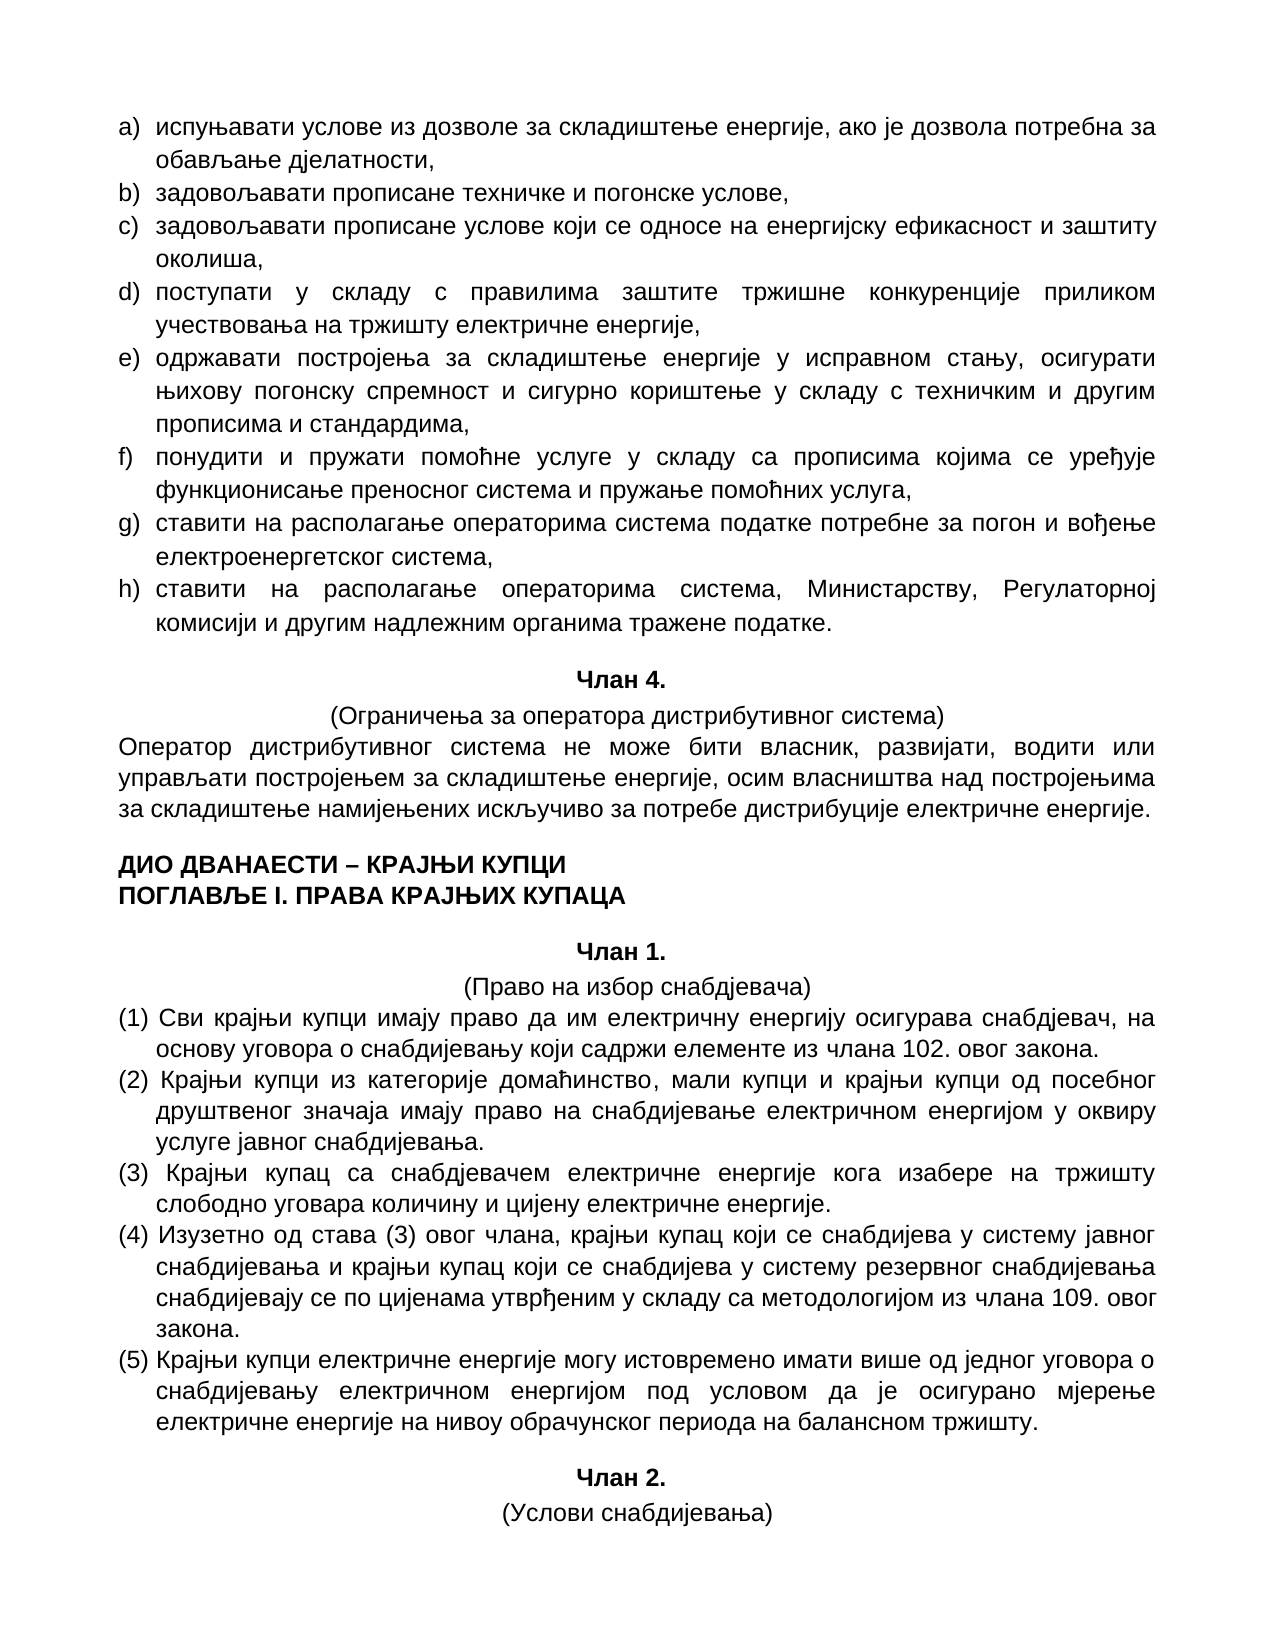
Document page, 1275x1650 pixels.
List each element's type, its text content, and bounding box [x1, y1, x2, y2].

subtitle ДВАНАЕСТИ – КРАЈЊИ КУПЦИ [118, 850, 1157, 879]
list испуњавати услове из дозволе за складиштење енергије, ако је дозвола потребна за обављање дјелатности, [118, 112, 1157, 174]
list ставити на располагање операторима система податке потребне за погон и вођење електроенергетског система, [118, 508, 1157, 570]
text Оператор дистрибутивног система не може бити власник, развијати, водити или управљати постројењем за складиштење енергије, осим власништва над постројењима за складиштење намијењених искључиво за потребе дистрибуције електричне енергије. [118, 732, 1157, 823]
list одржавати постројења за складиштење енергије у исправном стању, осигурати њихову погонску спремност и сигурно кориштење у складу с техничким и другим прописима и стандардима, [118, 343, 1157, 438]
list поступати у складу с правилима заштите тржишне конкуренције приликом учествовања на тржишту електричне енергије, [118, 277, 1157, 339]
subtitle (Услови снабдијевања) [118, 1498, 1157, 1527]
list задовољавати прописане услове који се односе на енергијску ефикасност и заштиту околиша, [118, 211, 1157, 273]
list понудити и пружати помоћне услуге у складу са прописима којима се уређује функционисање преносног система и пружање помоћних услуга, [118, 442, 1157, 504]
text (3) Крајњи купац са снабдјевачем електричне енергије кога изабере на тржишту слободно уговара количину и цијену електричне енергије. [118, 1158, 1157, 1218]
text (4) Изузетно од става (3) овог члана, крајњи купац који се снабдијева у систему јавног снабдијевања и крајњи купац који се снабдијева у систему резервног снабдијевања снабдијевају се по цијенама утврђеним у складу са методологијом из члана 109. овог закона. [118, 1221, 1157, 1342]
text (5) Крајњи купци електричне енергије могу истовремено имати више од једног уговора о снабдијевању електричном енергијом под условом да је осигурано мјерење електричне енергије на нивоу обрачунског периода на балансном тржишту. [118, 1345, 1157, 1436]
text (1) Сви крајњи купци имају право да им електричну енергију осигурава снабдјевач, на основу уговора о снабдијевању који садржи елементе из члана 102. овог закона. [118, 1003, 1157, 1063]
subtitle (Ограничења за оператора дистрибутивног система) [118, 701, 1157, 729]
list ставити на располагање операторима система, Министарству, Регулаторној комисији и другим надлежним органима тражене податке. [118, 574, 1157, 636]
text (2) Крајњи купци из категорије домаћинство, мали купци и крајњи купци од посебног друштвеног значаја имају право на снабдијевање електричном енергијом у оквиру услуге јавног снабдијевања. [118, 1065, 1157, 1156]
list задовољавати прописане техничке и погонске услове, [118, 178, 1157, 207]
subtitle (Право на избор снабдјевача) [118, 972, 1157, 1001]
subtitle ПРАВА КРАЈЊИХ КУПАЦА [118, 881, 1157, 910]
